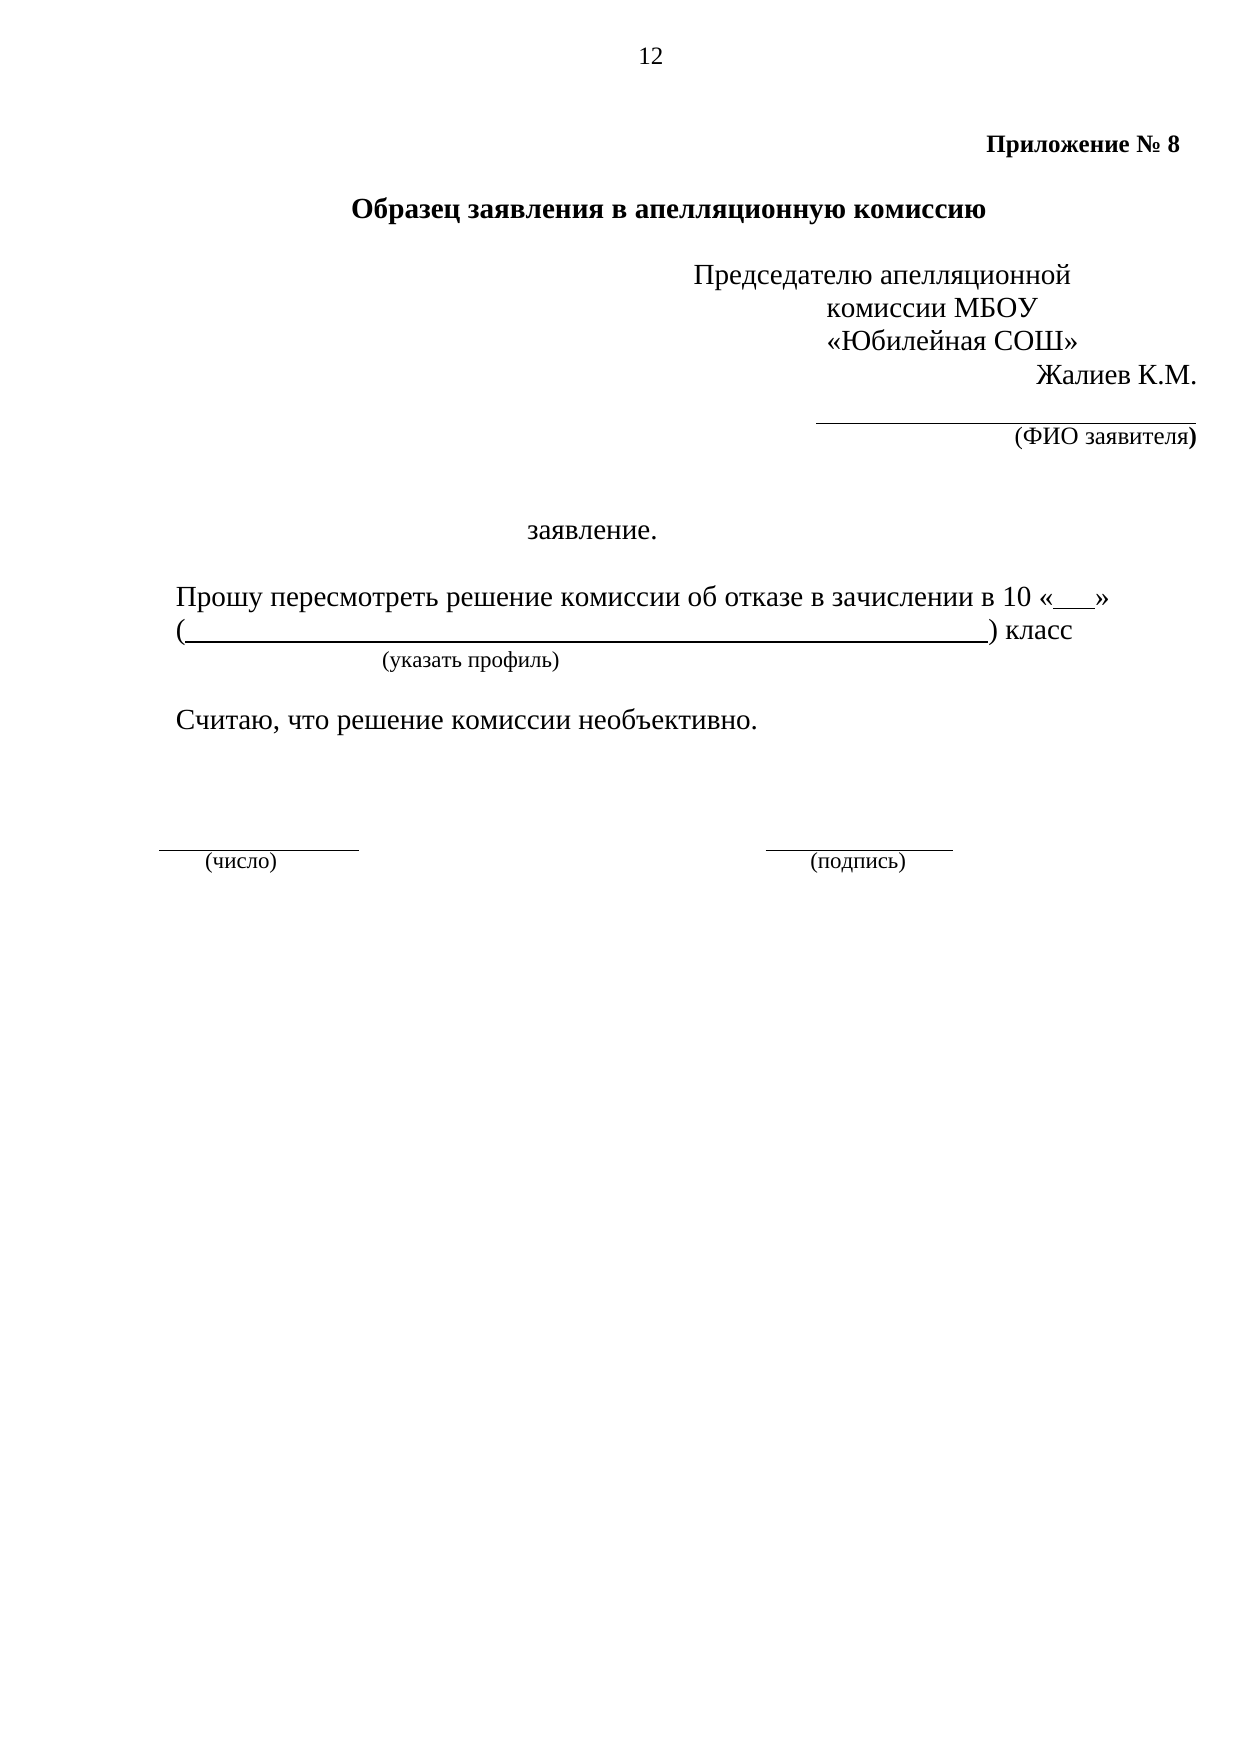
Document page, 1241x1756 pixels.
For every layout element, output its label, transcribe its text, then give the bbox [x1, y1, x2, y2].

text (число) (подпись) [205, 846, 1221, 873]
subtitle Председателю апелляционной комиссии МБОУ «Юбилейная СОШ» [693, 258, 1198, 357]
text (указать профиль) [382, 646, 1221, 673]
text Прошу пересмотреть решение комиссии об отказе в зачислении в 10 « » [176, 579, 1221, 613]
subtitle ( ) класс [176, 613, 1221, 646]
subtitle Считаю, что решение комиссии необъективно. [176, 702, 1221, 735]
subtitle заявление. [146, 512, 1038, 546]
subtitle Образец заявления в апелляционную комиссию [146, 192, 1191, 225]
text Жалиев К.М. [77, 357, 1197, 391]
text (ФИО заявителя) [77, 419, 1197, 450]
text Приложение № 8 [77, 129, 1180, 158]
